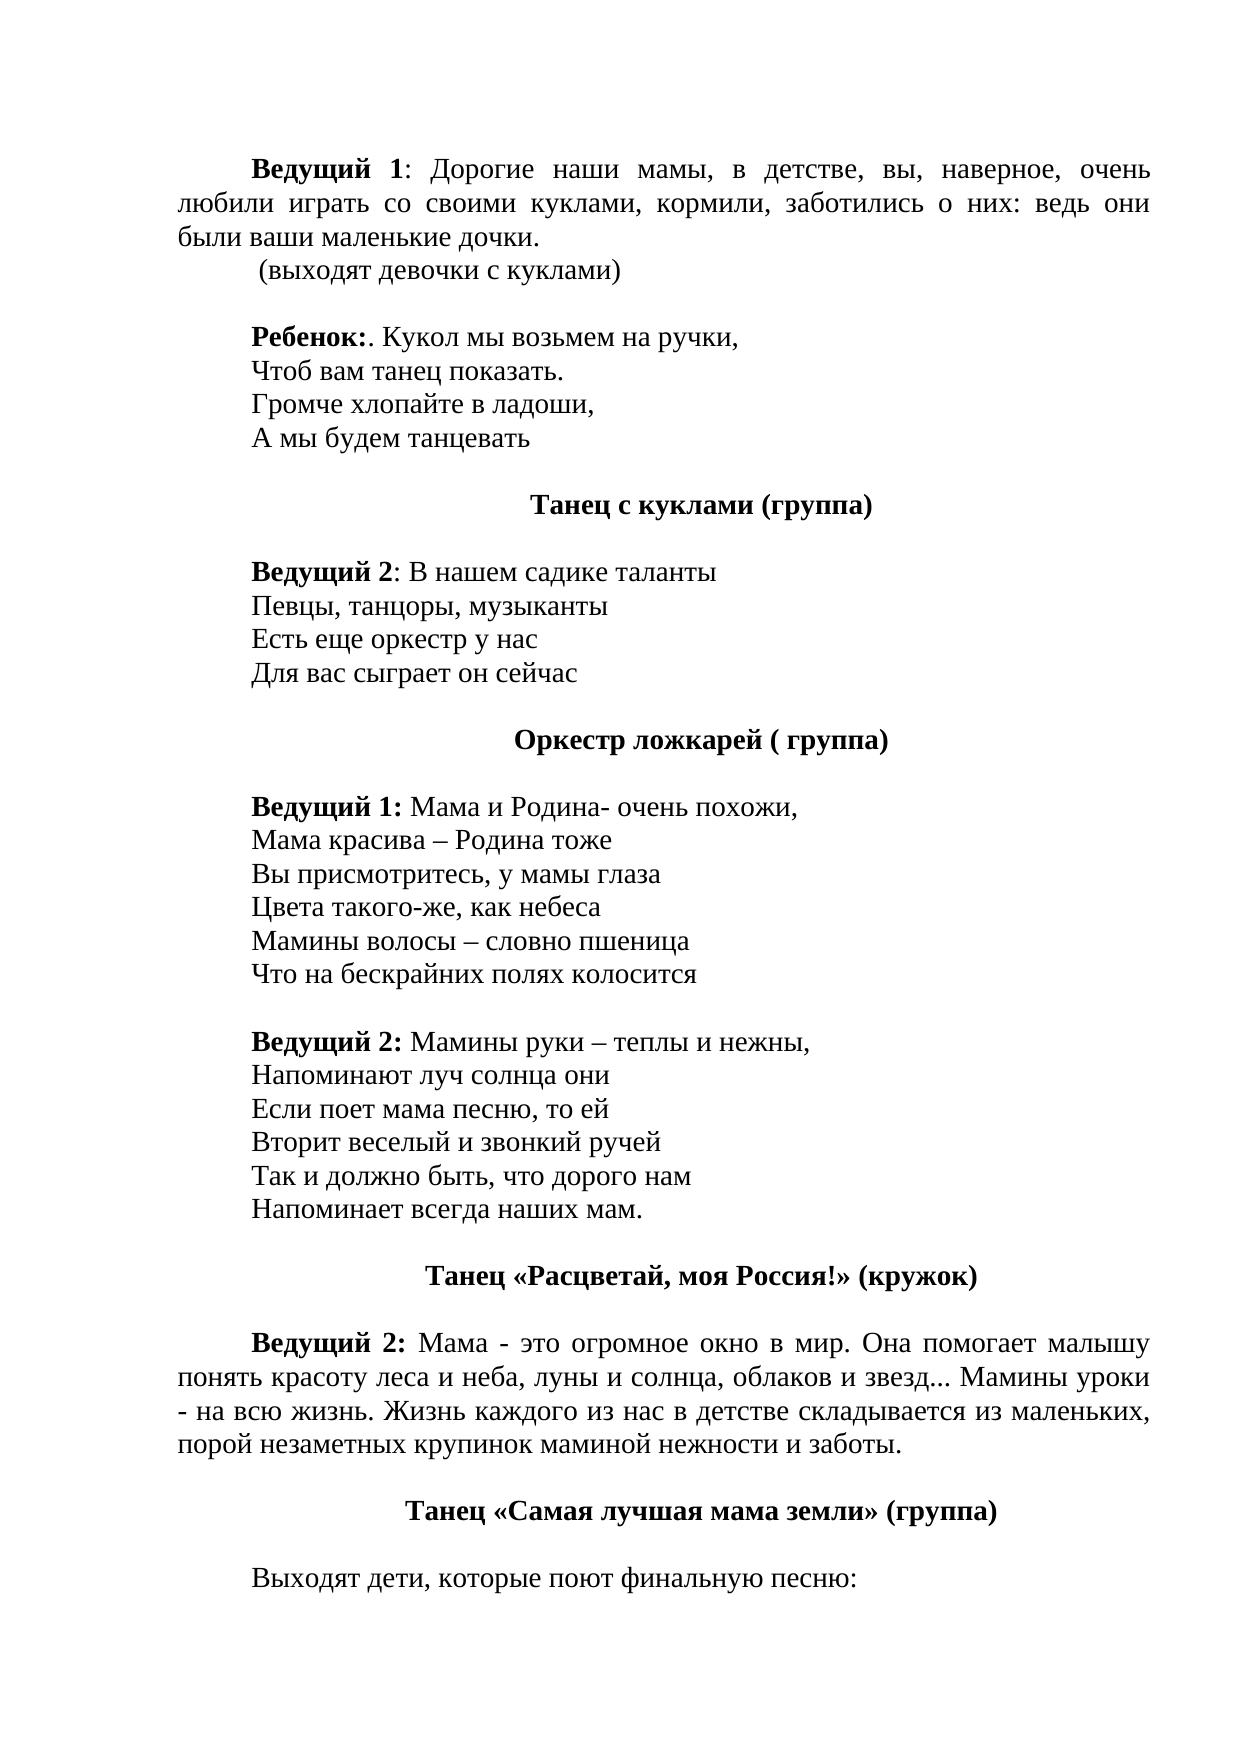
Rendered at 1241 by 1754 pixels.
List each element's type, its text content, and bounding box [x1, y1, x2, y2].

text Для вас сыграет он сейчас [177, 655, 1152, 688]
text Вторит веселый и звонкий ручей [177, 1124, 1152, 1158]
text Есть еще оркестр у нас [177, 621, 1152, 655]
text Ведущий 2: В нашем садике таланты [177, 554, 1152, 588]
text Что на бескрайних полях колосится [177, 957, 1152, 990]
text Ребенок:. Кукол мы возьмем на ручки, [177, 319, 1152, 353]
text Ведущий 1: Мама и Родина- очень похожи, [177, 789, 1152, 822]
text Напоминают луч солнца они [177, 1057, 1152, 1091]
text Цвета такого-же, как небеса [177, 889, 1152, 923]
text Выходят дети, которые поют финальную песню: [177, 1560, 1152, 1594]
text Оркестр ложкарей ( группа) [177, 722, 1152, 755]
text Певцы, танцоры, музыканты [177, 588, 1152, 621]
text Вы присмотритесь, у мамы глаза [177, 856, 1152, 889]
text А мы будем танцевать [177, 420, 1152, 453]
text Танец «Самая лучшая мама земли» (группа) [177, 1493, 1152, 1527]
text Громче хлопайте в ладоши, [177, 386, 1152, 420]
text Ведущий 2: Мамины руки – теплы и нежны, [177, 1024, 1152, 1057]
text Мама красива – Родина тоже [177, 822, 1152, 856]
text Мамины волосы – словно пшеница [177, 923, 1152, 957]
text Если поет мама песню, то ей [177, 1091, 1152, 1124]
text (выходят девочки с куклами) [177, 252, 1152, 286]
text Так и должно быть, что дорого нам [177, 1158, 1152, 1191]
text Ведущий 1: Дорогие наши мамы, в детстве, вы, наверное, очень любили играть со своими куклами, кормили, заботились о них: ведь они были ваши маленькие дочки. [177, 152, 1152, 252]
text Напоминает всегда наших мам. [177, 1191, 1152, 1225]
text Танец «Расцветай, моя Россия!» (кружок) [177, 1258, 1152, 1292]
text Чтоб вам танец показать. [177, 353, 1152, 386]
text Танец с куклами (группа) [177, 487, 1152, 521]
text Ведущий 2: Мама - это огромное окно в мир. Она помогает малышу понять красоту леса и неба, луны и солнца, облаков и звезд... Мамины уроки - на всю жизнь. Жизнь каждого из нас в детстве складывается из маленьких, порой незаметных крупинок маминой нежности и заботы. [177, 1326, 1152, 1460]
